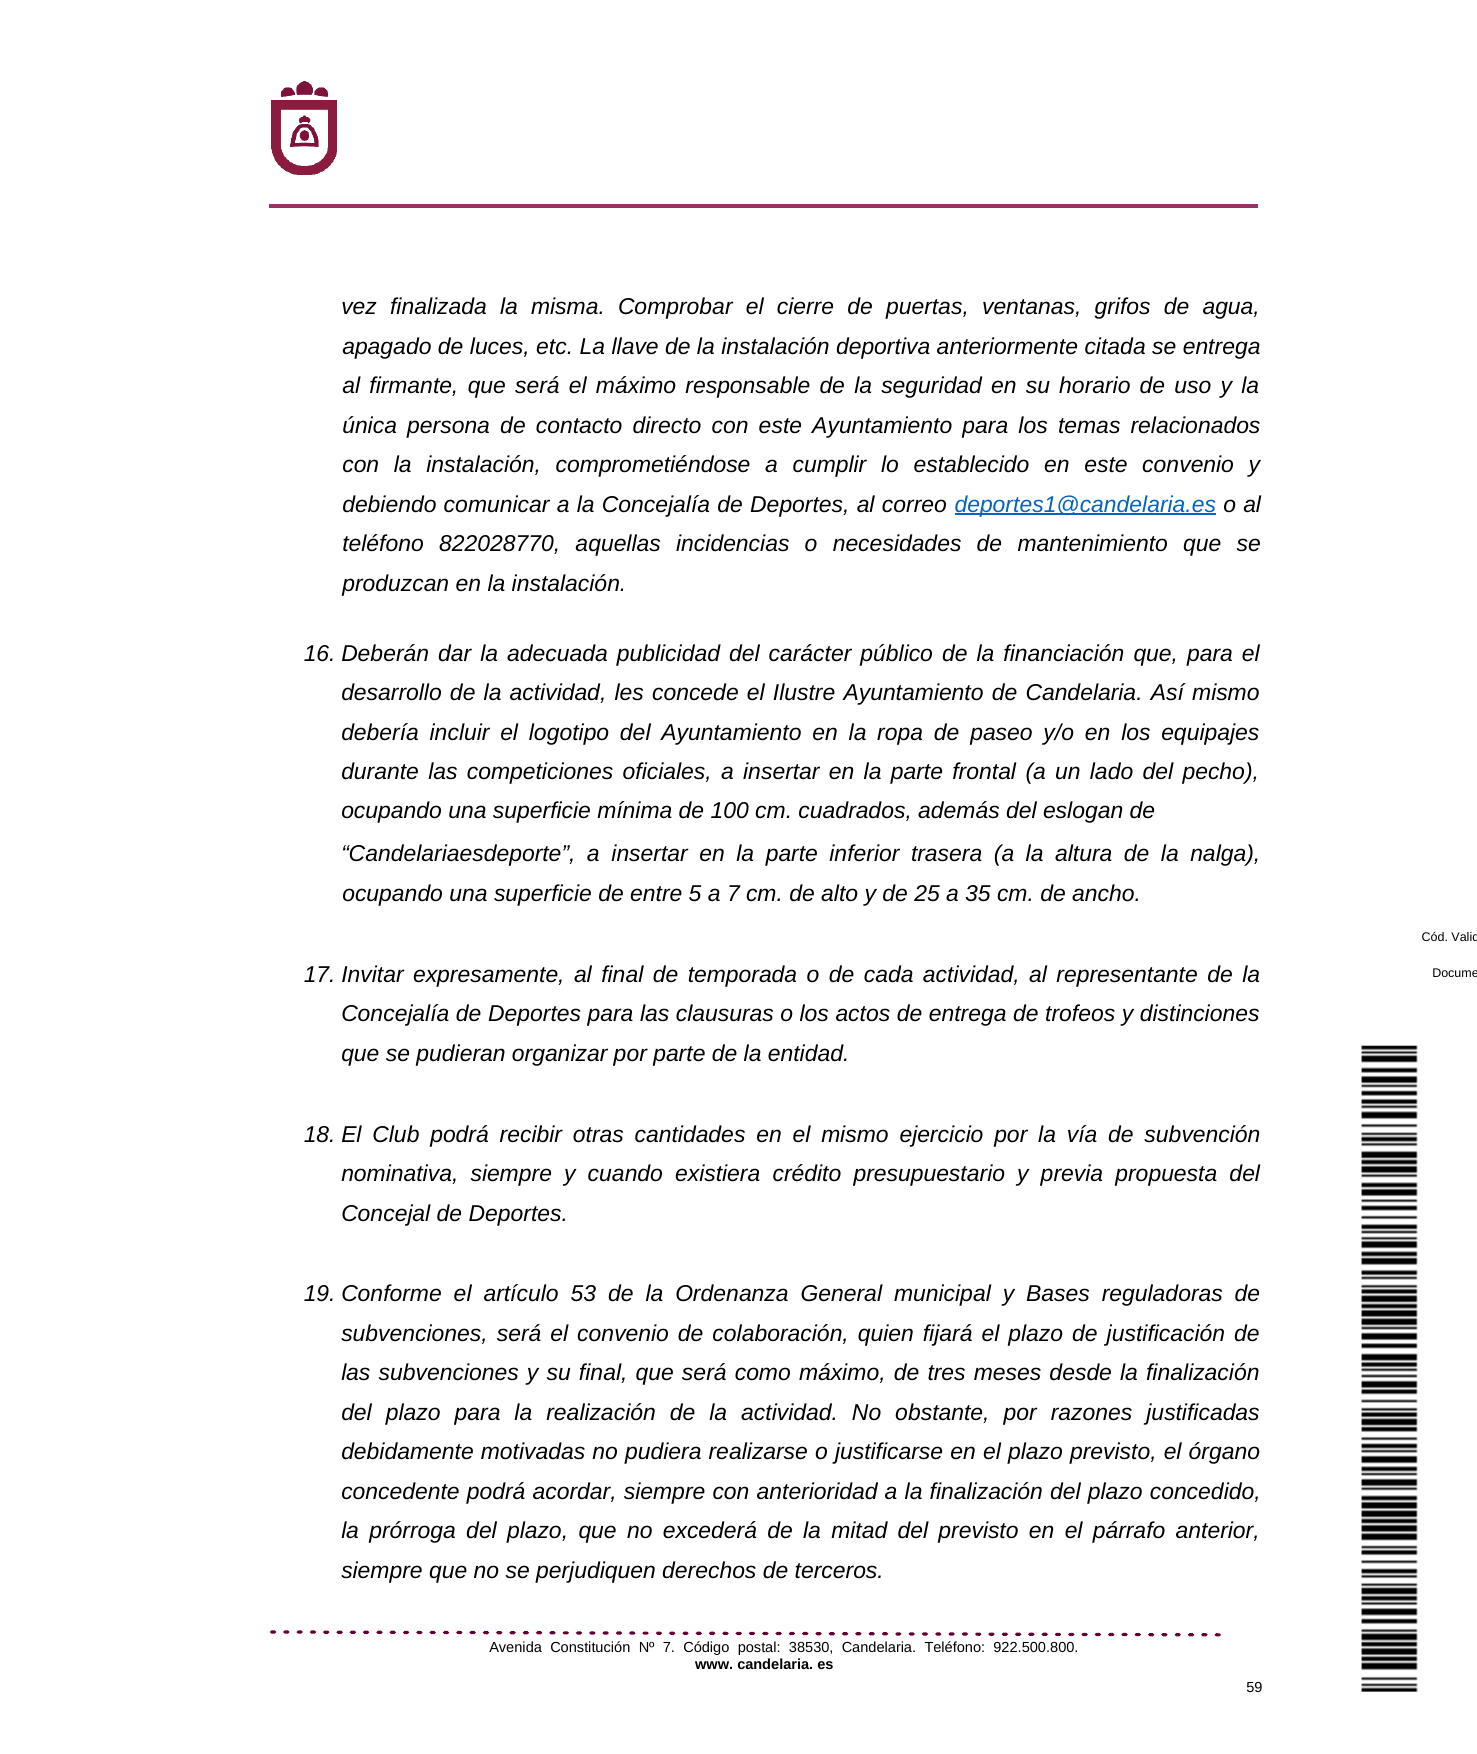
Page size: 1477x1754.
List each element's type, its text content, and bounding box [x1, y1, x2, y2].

text vez finalizada la misma. Comprobar el cierre de puertas, ventanas, grifos de agua, apagado de luces, etc. La llave de la instalación deportiva anteriormente citada se entrega al firmante, que será el máximo responsable de la seguridad en su horario de uso y la única persona de contacto directo con este Ayuntamiento para los temas relacionados con la instalación, comprometiéndose a cumplir lo establecido en este convenio y debiendo comunicar a la Concejalía de Deportes, al correo deportes1@candelaria.es o al teléfono 822028770, aquellas incidencias o necesidades de mantenimiento que se produzcan en la instalación. [341, 293, 1263, 596]
list El Club podrá recibir otras cantidades en el mismo ejercicio por la vía de subvención nominativa, siempre y cuando existiera crédito presupuestario y previa propuesta del Concejal de Deportes. [303, 1121, 1263, 1226]
picture [1362, 1046, 1420, 1691]
list Deberán dar la adecuada publicidad del carácter público de la financiación que, para el desarrollo de la actividad, les concede el Ilustre Ayuntamiento de Candelaria. Así mismo debería incluir el logotipo del Ayuntamiento en la ropa de paseo y/o en los equipajes durante las competiciones oficiales, a insertar en la parte frontal (a un lado del pecho), ocupando una superficie mínima de 100 cm. cuadrados, además del eslogan de [303, 639, 1263, 824]
picture [271, 81, 337, 175]
text “Candelariaesdeporte”, a insertar en la parte inferior trasera (a la altura de la nalga), ocupando una superficie de entre 5 a 7 cm. de alto y de 25 a 35 cm. de ancho. [341, 840, 1263, 906]
list Conforme el artículo 53 de la Ordenanza General municipal y Bases reguladoras de subvenciones, será el convenio de colaboración, quien fijará el plazo de justificación de las subvenciones y su final, que será como máximo, de tres meses desde la finalización del plazo para la realización de la actividad. No obstante, por razones justificadas debidamente motivadas no pudiera realizarse o justificarse en el plazo previsto, el órgano concedente podrá acordar, siempre con anterioridad a la finalización del plazo concedido, la prórroga del plazo, que no excederá de la mitad del previsto en el párrafo anterior, siempre que no se perjudiquen derechos de terceros. [303, 1280, 1263, 1583]
list Invitar expresamente, al final de temporada o de cada actividad, al representante de la Concejalía de Deportes para las clausuras o los actos de entrega de trofeos y distinciones que se pudieran organizar por parte de la entidad. [303, 961, 1263, 1066]
